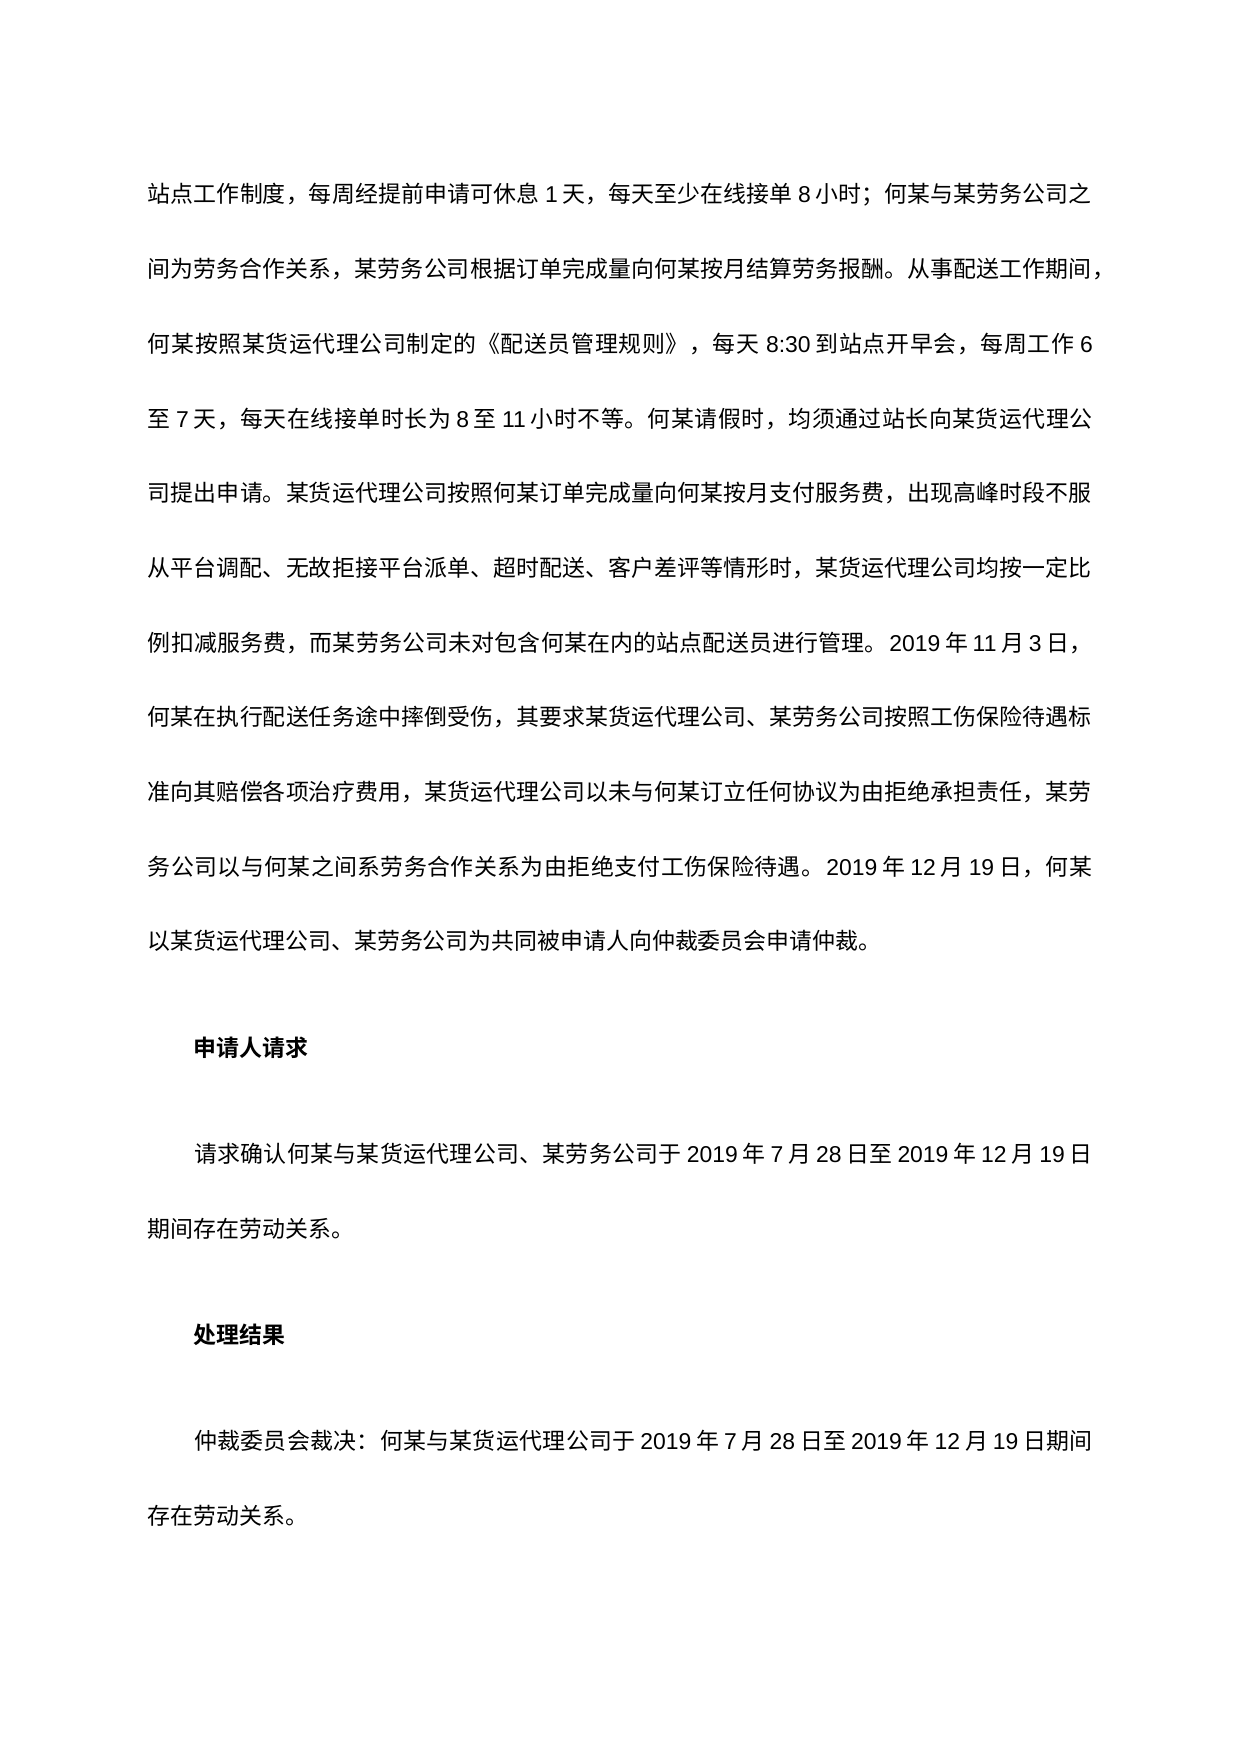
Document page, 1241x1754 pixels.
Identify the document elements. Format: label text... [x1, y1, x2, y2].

text 申请人请求 [148, 1014, 1092, 1079]
text 仲裁委员会裁决：何某与某货运代理公司于2019年7月28日至2019年12月19日期间存在劳动关系。 [148, 1407, 1092, 1547]
text 处理结果 [148, 1301, 1092, 1366]
text 请求确认何某与某货运代理公司、某劳务公司于2019年7月28日至2019年12月19日期间存在劳动关系。 [148, 1120, 1092, 1259]
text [148, 161, 1092, 972]
